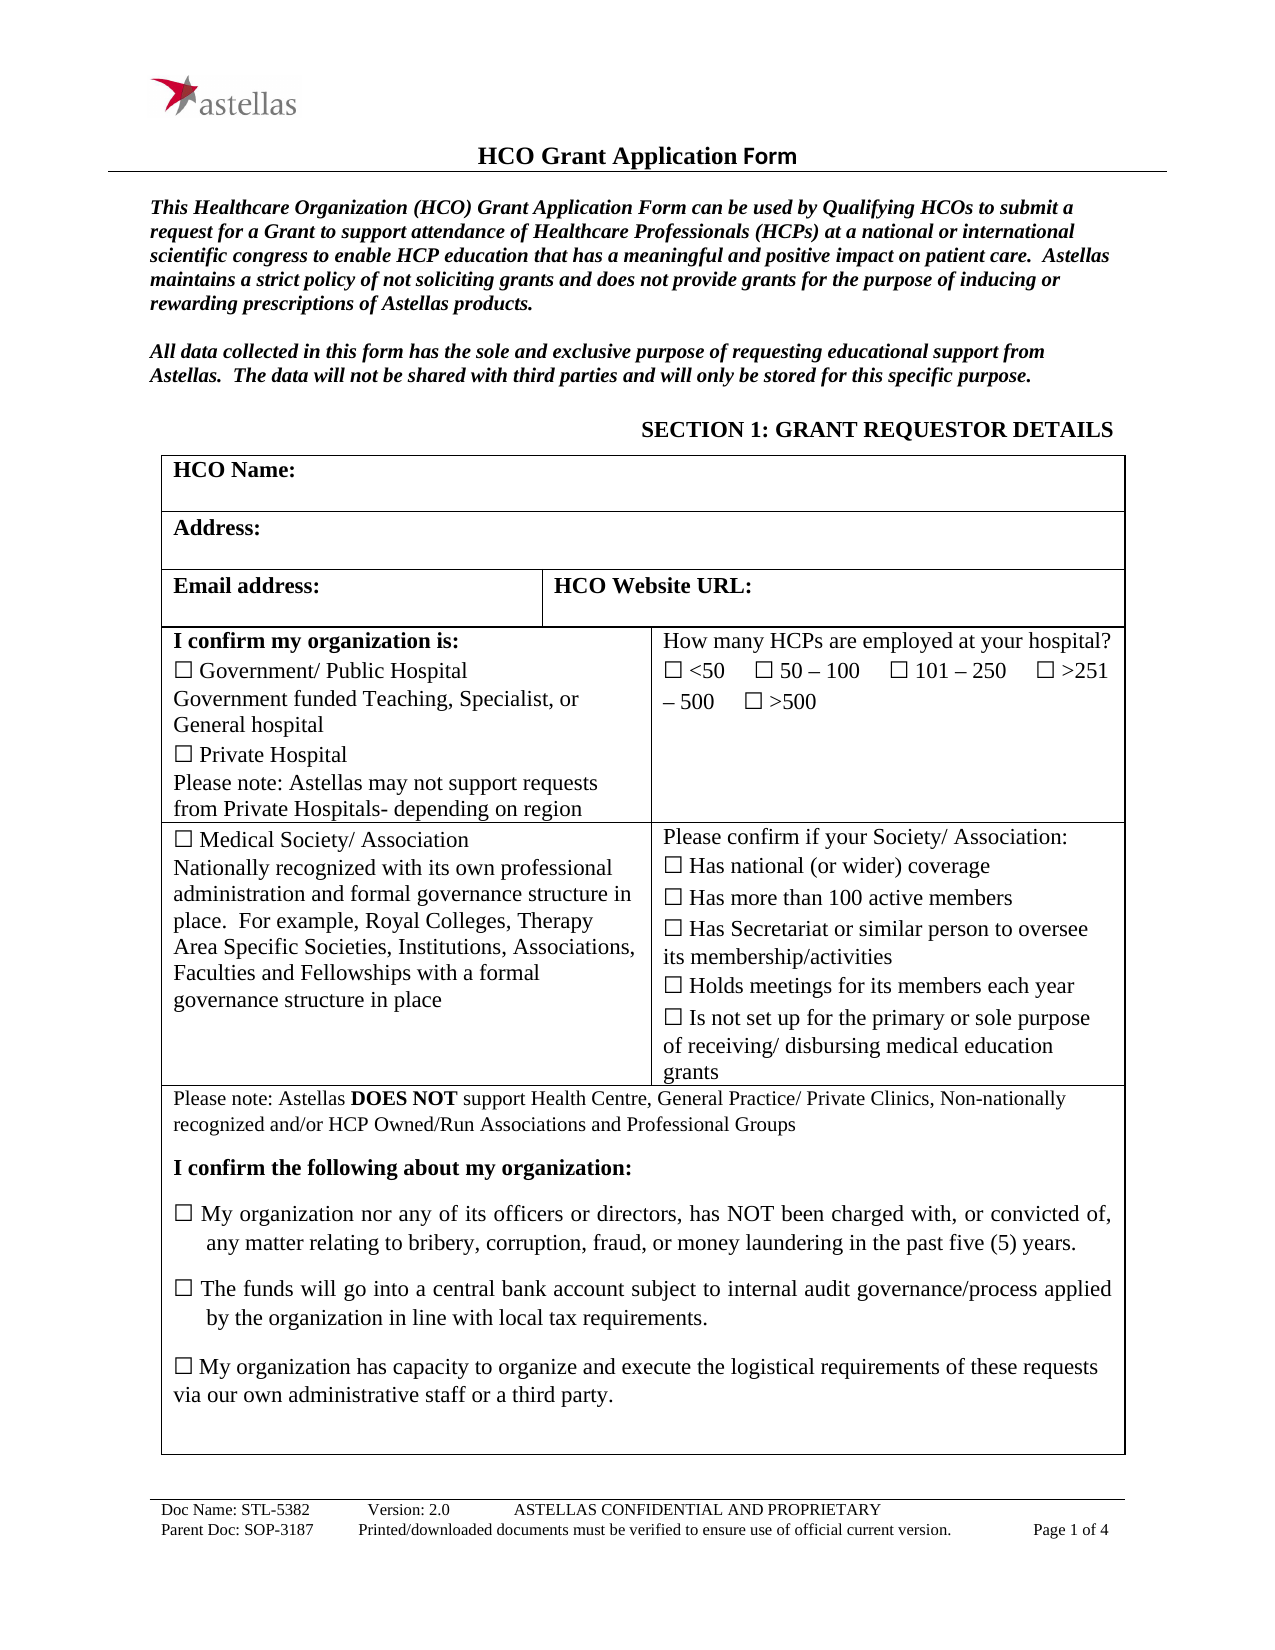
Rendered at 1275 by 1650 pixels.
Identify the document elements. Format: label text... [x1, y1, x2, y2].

table_cell ☐ Medical Society/ Association Nationally recognized with its own professional administration and formal governance structure in place. For example, Royal Colleges, Therapy Area Specific Societies, Institutions, Associations, Faculties and Fellowships with a formal governance structure in place [162, 823, 651, 1084]
text This Healthcare Organization (HCO) Grant Application Form can be used by Qualifying HCOs to submit a request for a Grant to support attendance of Healthcare Professionals (HCPs) at a national or international scientific congress to enable HCP education that has a meaningful and positive impact on patient care. Astellas maintains a strict policy of not soliciting grants and does not provide grants for the purpose of inducing or rewarding prescriptions of Astellas products. [150, 194, 1125, 315]
table_cell Please confirm if your Society/ Association: ☐ Has national (or wider) coverage ☐ Has more than 100 active members ☐ Has Secretariat or similar person to oversee its membership/activities ☐ Holds meetings for its members each year ☐ Is not set up for the primary or sole purpose of receiving/ disbursing medical education grants [652, 823, 1124, 1084]
table_cell Email address: [162, 570, 542, 626]
table_cell HCO Website URL: [543, 570, 1124, 626]
table_cell Please note: Astellas does not support Health Centre, General Practice/ Private Clinics, Non-nationally recognized and/or HCP Owned/Run Associations and Professional Groups I confirm the following about my organization: ☐ My organization nor any of its officers or directors, has NOT been charged with, or convicted of, any matter relating to bribery, corruption, fraud, or money laundering in the past five (5) years. ☐ The funds will go into a central bank account subject to internal audit governance/process applied by the organization in line with local tax requirements. ☐ My organization has capacity to organize and execute the logistical requirements of these requests via our own administrative staff or a third party. [162, 1086, 1124, 1454]
table_cell Address: [162, 512, 1124, 569]
table_cell I confirm my organization is: ☐ Government/ Public Hospital Government funded Teaching, Specialist, or General hospital ☐ Private Hospital Please note: Astellas may not support requests from Private Hospitals- depending on region [162, 628, 651, 822]
text Section 1: GRANT REQUESTOR DETAILS [187, 416, 1113, 442]
table_cell How many HCPs are employed at your hospital? ☐ <50 ☐ 50 – 100 ☐ 101 – 250 ☐ >251 – 500 ☐ >500 [652, 628, 1124, 822]
table_header HCO Name: [162, 456, 1124, 511]
text All data collected in this form has the sole and exclusive purpose of requesting educational support from Astellas. The data will not be shared with third parties and will only be stored for this specific purpose. [150, 339, 1125, 387]
